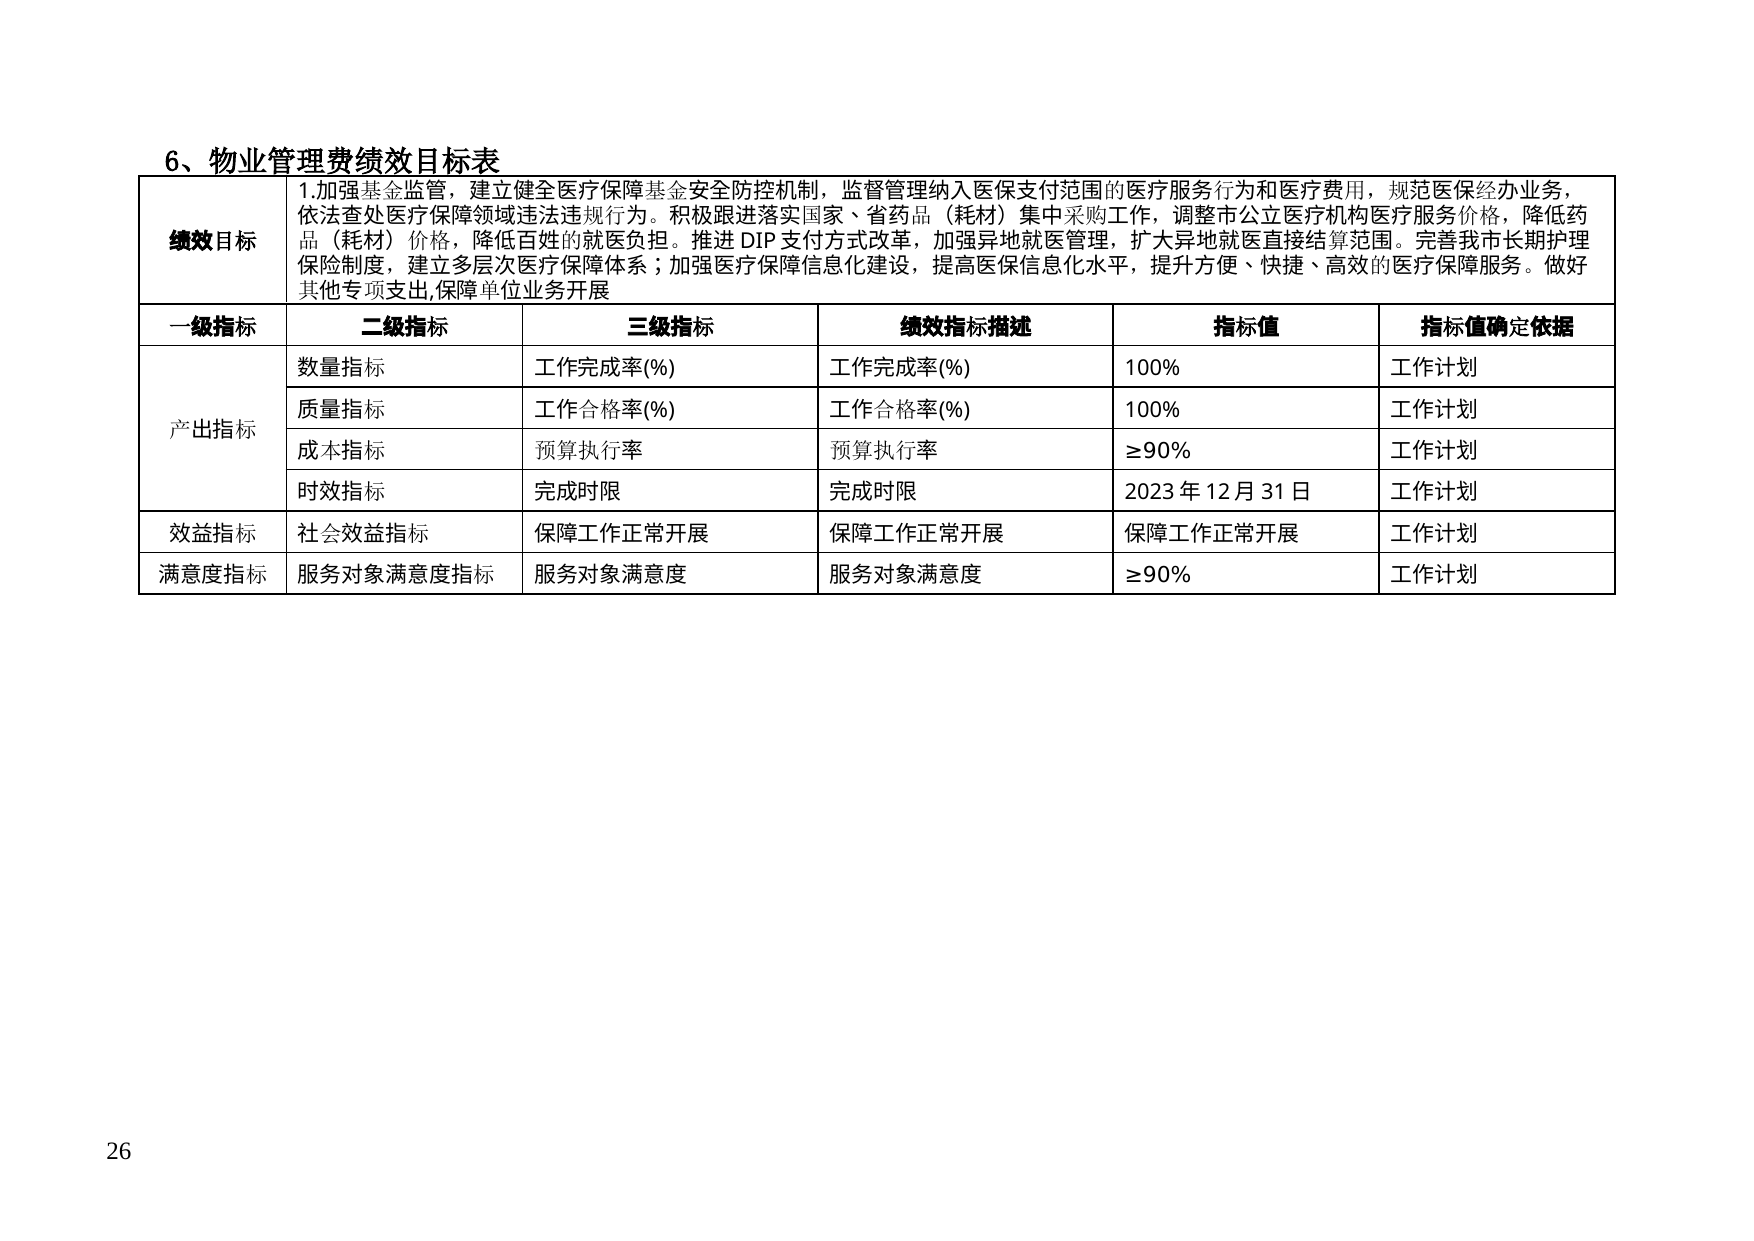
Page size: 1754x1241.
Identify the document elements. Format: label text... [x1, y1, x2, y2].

table_cell 质量指标 [287, 388, 522, 427]
table_cell 100% [1114, 388, 1378, 427]
table_header 一级指标 [140, 305, 286, 345]
table_header 绩效指标描述 [819, 305, 1112, 345]
table_cell 保障工作正常开展 [1114, 512, 1378, 551]
table_header 指标值确定依据 [1380, 305, 1614, 345]
table_cell 数量指标 [287, 346, 522, 386]
table_cell 保障工作正常开展 [819, 512, 1112, 551]
table_cell 完成时限 [819, 470, 1112, 510]
table_header 二级指标 [287, 305, 522, 345]
table_cell 社会效益指标 [287, 512, 522, 551]
table_cell 工作计划 [1380, 553, 1614, 593]
table_cell 工作计划 [1380, 470, 1614, 510]
table_cell 时效指标 [287, 470, 522, 510]
table_cell 100% [1114, 346, 1378, 386]
table_cell 工作完成率(%) [819, 346, 1112, 386]
table_header 绩效目标 [140, 177, 286, 302]
table_cell 效益指标 [140, 512, 286, 551]
table_cell 完成时限 [523, 470, 817, 510]
table_cell 工作合格率(%) [523, 388, 817, 427]
table_cell ≥90% [1114, 429, 1378, 469]
table_cell 产出指标 [140, 346, 286, 510]
table_header 三级指标 [523, 305, 817, 345]
table_cell 预算执行率 [819, 429, 1112, 469]
table_cell 工作计划 [1380, 429, 1614, 469]
table_cell 保障工作正常开展 [523, 512, 817, 551]
table_cell 服务对象满意度指标 [287, 553, 522, 593]
table_header 指标值 [1114, 305, 1378, 345]
table_cell 工作完成率(%) [523, 346, 817, 386]
table_cell 预算执行率 [523, 429, 817, 469]
table_cell ≥90% [1114, 553, 1378, 593]
table_cell 成本指标 [287, 429, 522, 469]
table_cell 工作合格率(%) [819, 388, 1112, 427]
table_cell 满意度指标 [140, 553, 286, 593]
text 6、物业管理费绩效目标表 [106, 142, 1648, 175]
table_cell 服务对象满意度 [819, 553, 1112, 593]
table_header 1.加强基金监管，建立健全医疗保障基金安全防控机制，监督管理纳入医保支付范围的医疗服务行为和医疗费用，规范医保经办业务，依法查处医疗保障领域违法违规行为。积极跟进落实国家、省药品（耗材）集中采购工作，调整市公立医疗机构医疗服务价格，降低药品（耗材）价格，降低百姓的就医负担。推进DIP支付方式改革，加强异地就医管理，扩大异地就医直接结算范围。完善我市长期护理保险制度，建立多层次医疗保障体系；加强医疗保障信息化建设，提高医保信息化水平，提升方便、快捷、高效的医疗保障服务。做好其他专项支出,保障单位业务开展 [287, 177, 1614, 302]
table_cell 工作计划 [1380, 346, 1614, 386]
table_cell 服务对象满意度 [523, 553, 817, 593]
table_cell 工作计划 [1380, 388, 1614, 427]
table_cell 2023年12月31日 [1114, 470, 1378, 510]
table_cell 工作计划 [1380, 512, 1614, 551]
